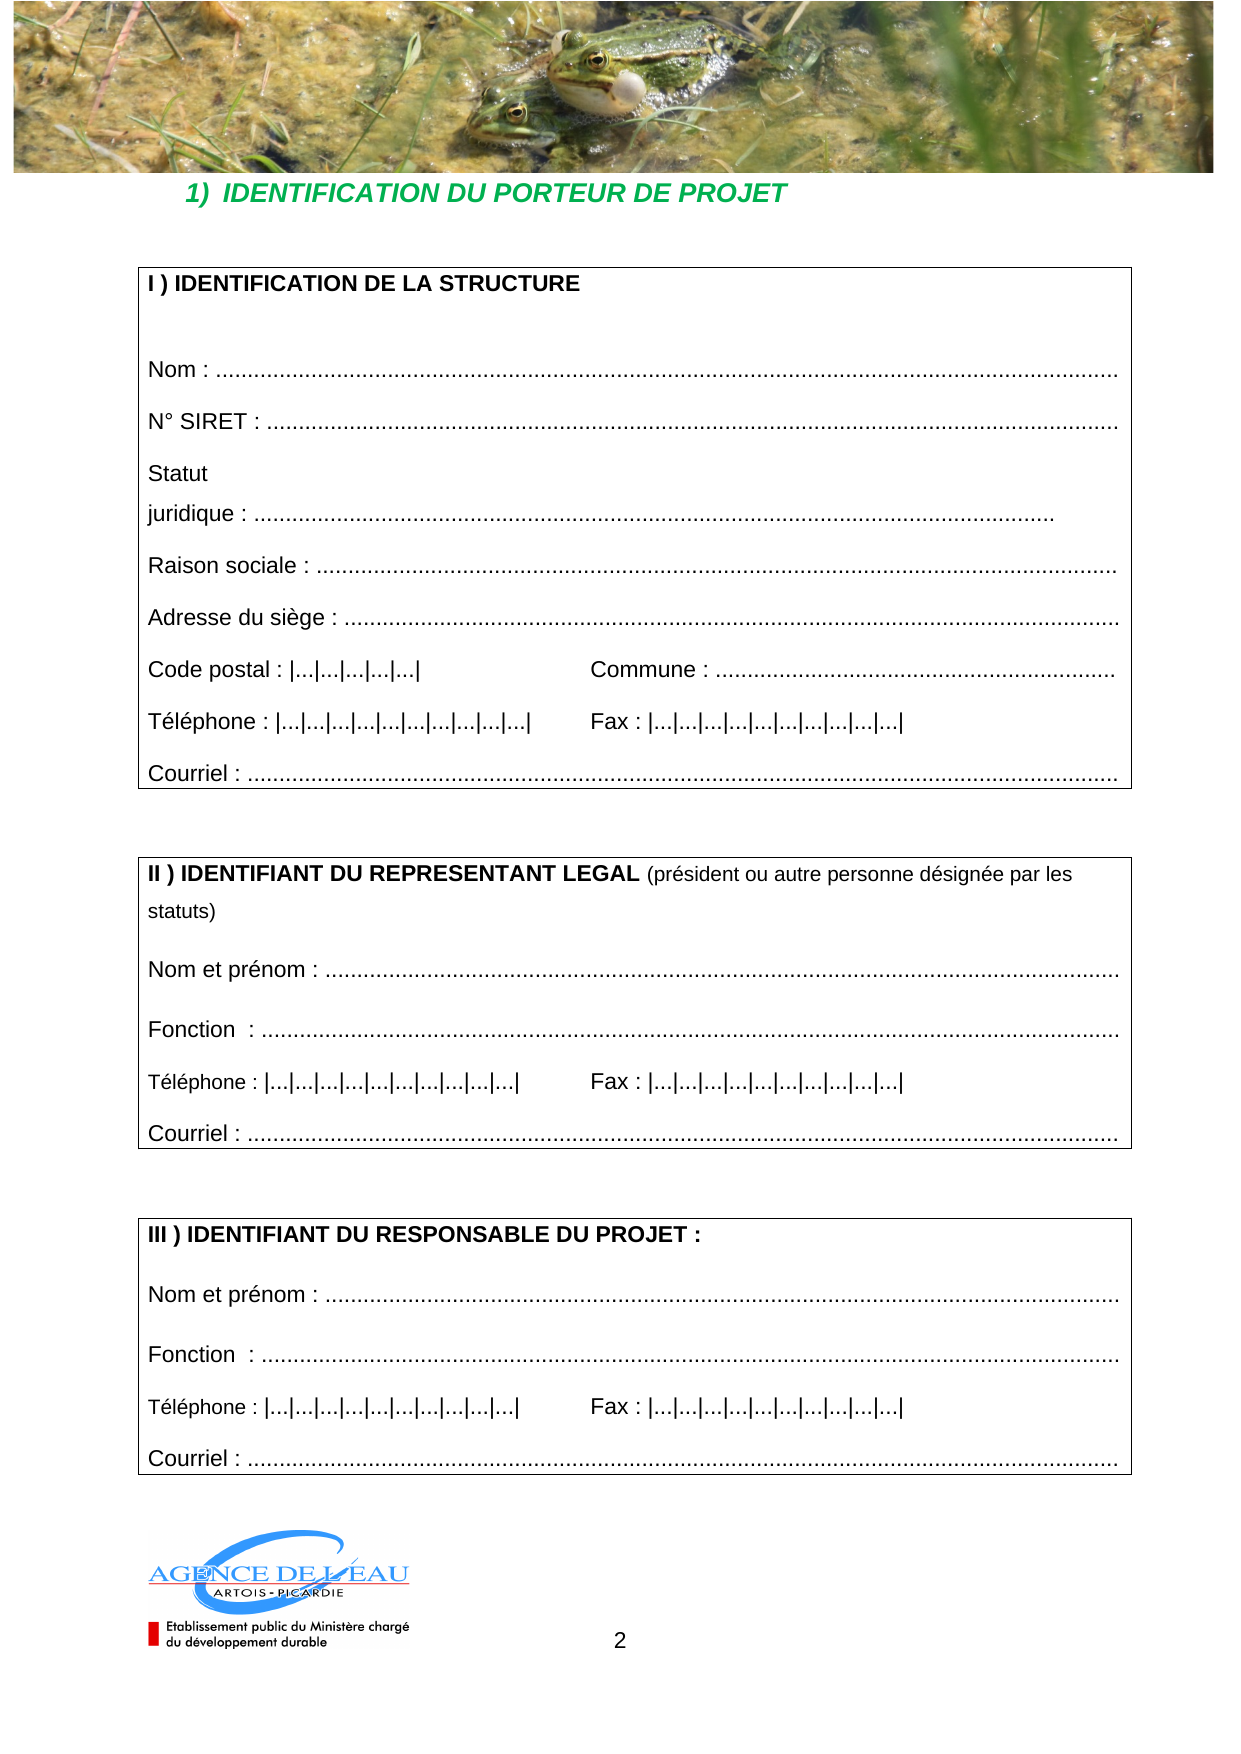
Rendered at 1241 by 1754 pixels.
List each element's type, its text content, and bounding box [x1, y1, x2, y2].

text Téléphone : |...|...|...|...|...|...|...|...|...|...| Fax : |...|...|...|...|...|...|...|...|...|...| [139, 1065, 1131, 1094]
text Raison sociale : .............................................................................................................................. [139, 548, 1131, 578]
text Courriel : ......................................................................................................................................... [139, 756, 1131, 788]
text Courriel : ......................................................................................................................................... [139, 1442, 1131, 1474]
text Fonction : ....................................................................................................................................... [139, 1013, 1131, 1042]
text Téléphone : |...|...|...|...|...|...|...|...|...|...| Fax : |...|...|...|...|...|...|...|...|...|...| [139, 1390, 1131, 1419]
text Nom : .............................................................................................................................................. [139, 353, 1131, 383]
text Téléphone : |...|...|...|...|...|...|...|...|...|...| Fax : |...|...|...|...|...|...|...|...|...|...| [139, 704, 1131, 734]
text II ) IDENTIFIANT DU REPRESENTANT LEGAL (président ou autre personne désignée par les statuts) [139, 858, 1131, 923]
text Nom et prénom : ............................................................................................................................. [139, 952, 1131, 982]
text Adresse du siège : .......................................................................................................................... [139, 601, 1131, 630]
text Courriel : ......................................................................................................................................... [139, 1117, 1131, 1148]
picture [147, 1530, 410, 1649]
text III ) IDENTIFIANT DU RESPONSABLE DU PROJET : [139, 1219, 1131, 1247]
text N° SIRET : ...................................................................................................................................... [139, 405, 1131, 434]
text Fonction : ....................................................................................................................................... [139, 1338, 1131, 1368]
text Nom et prénom : ............................................................................................................................. [139, 1278, 1131, 1307]
text I ) IDENTIFICATION DE LA STRUCTURE [139, 268, 1131, 296]
text Code postal : |...|...|...|...|...| Commune : ............................................................... [139, 652, 1131, 682]
text Statut juridique : .............................................................................................................................. [139, 457, 1131, 526]
list IDENTIFICATION DU PORTEUR DE PROJET [185, 177, 1122, 208]
picture [13, 1, 1214, 173]
